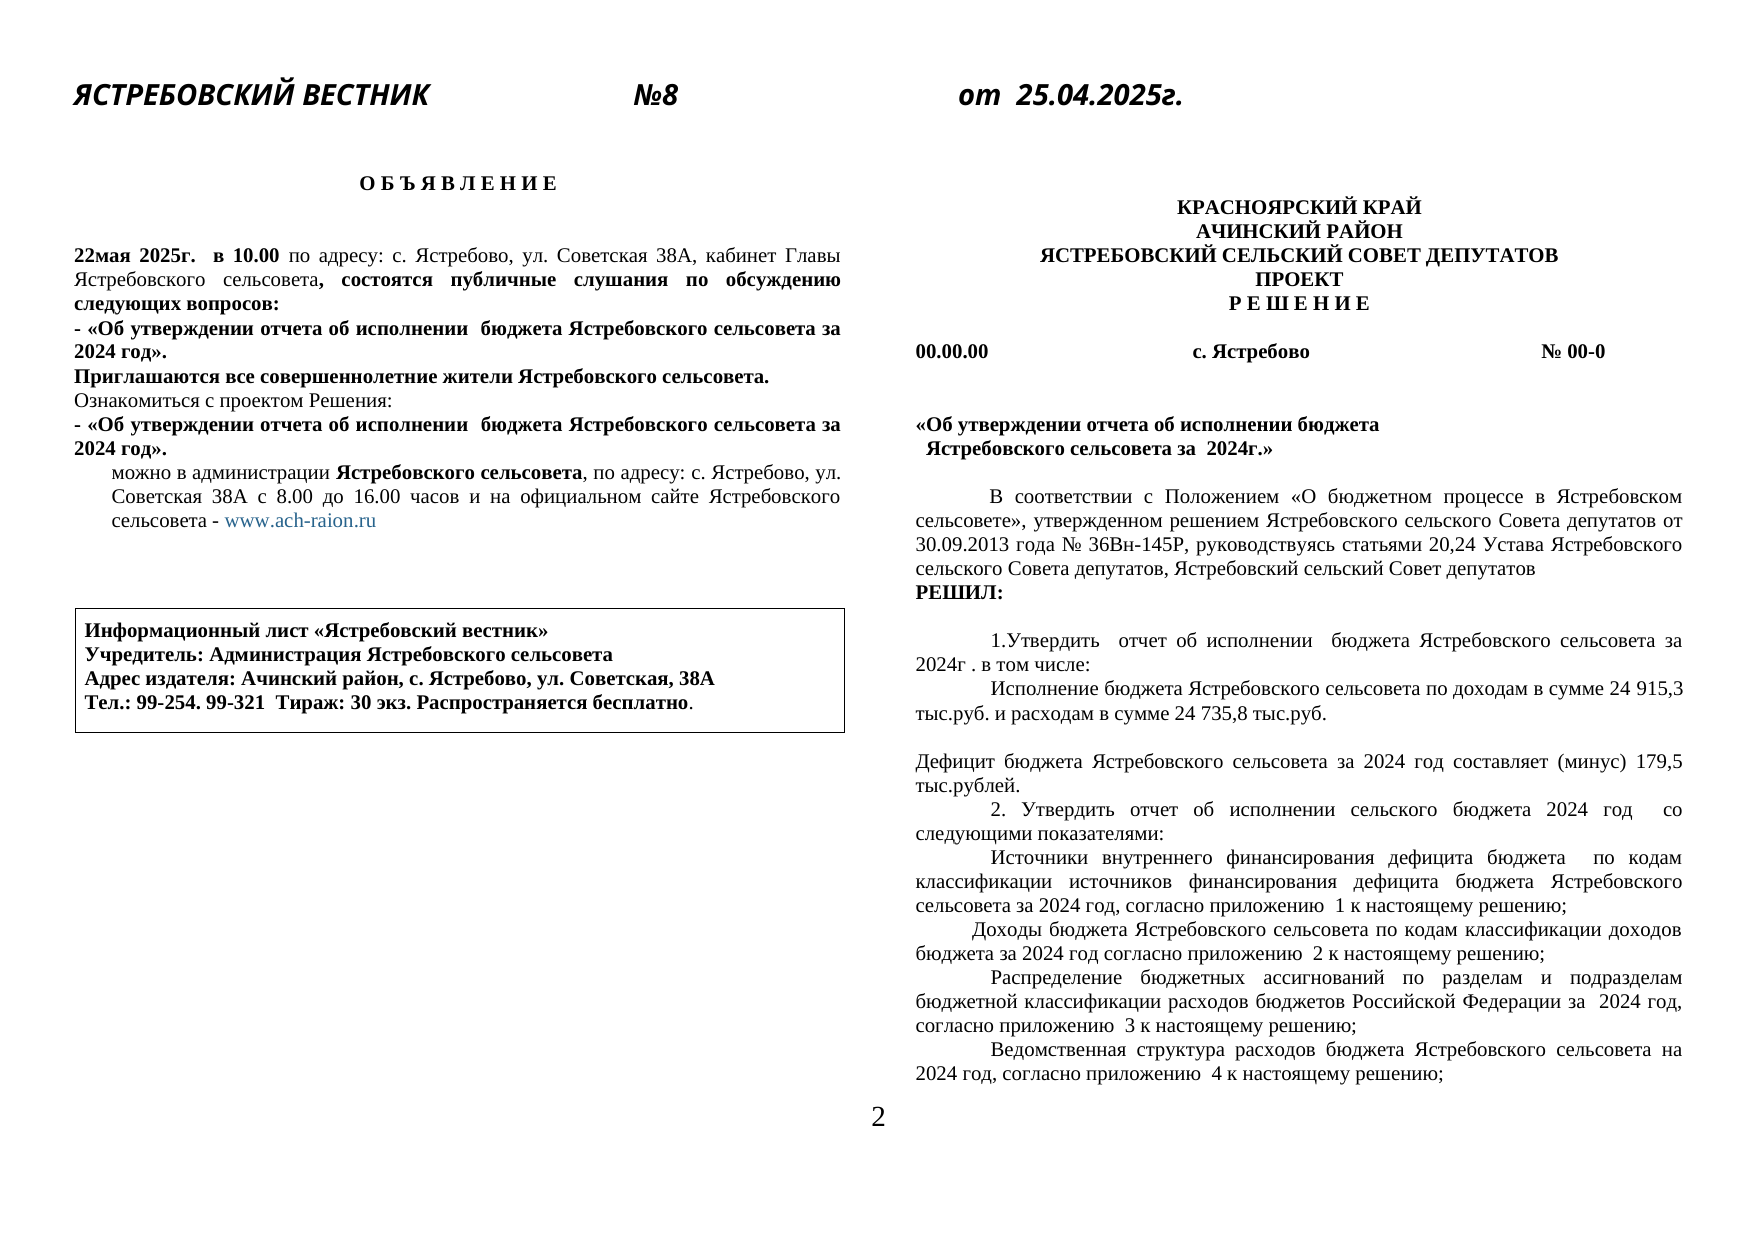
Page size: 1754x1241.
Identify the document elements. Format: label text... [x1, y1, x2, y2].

text 00.00.00 с. Ястребово № 00-0 [915, 339, 1683, 363]
text можно в администрации Ястребовского сельсовета, по адресу: с. Ястребово, ул. Советская 38А с 8.00 до 16.00 часов и на официальном сайте Ястребовского сельсовета - www.ach-raion.ru [111, 460, 842, 532]
text Распределение бюджетных ассигнований по разделам и подразделам бюджетной классификации расходов бюджетов Российской Федерации за 2024 год, согласно приложению 3 к настоящему решению; [915, 965, 1683, 1037]
text - «Об утверждении отчета об исполнении бюджета Ястребовского сельсовета за 2024 год». [74, 315, 842, 363]
text РЕШИЛ: [915, 580, 1683, 604]
text Ястребовского сельсовета за 2024г.» [915, 436, 1683, 460]
text Приглашаются все совершеннолетние жители Ястребовского сельсовета. [74, 363, 842, 388]
text 2. Утвердить отчет об исполнении сельского бюджета 2024 год со следующими показателями: [915, 797, 1683, 845]
text Источники внутреннего финансирования дефицита бюджета по кодам классификации источников финансирования дефицита бюджета Ястребовского сельсовета за 2024 год, согласно приложению 1 к настоящему решению; [915, 845, 1683, 917]
text - «Об утверждении отчета об исполнении бюджета Ястребовского сельсовета за 2024 год». [74, 412, 842, 460]
text ЯСТРЕБОВСКИЙ СЕЛЬСКИЙ СОВЕТ ДЕПУТАТОВ [915, 243, 1683, 267]
text Дефицит бюджета Ястребовского сельсовета за 2024 год составляет (минус) 179,5 тыс.рублей. [915, 724, 1683, 797]
text Ознакомиться с проектом Решения: [74, 388, 842, 412]
text ПРОЕКТ [915, 267, 1683, 291]
text 1.Утвердить отчет об исполнении бюджета Ястребовского сельсовета за 2024г . в том числе: [915, 628, 1683, 676]
text В соответствии с Положением «О бюджетном процессе в Ястребовском сельсовете», утвержденном решением Ястребовского сельского Совета депутатов от 30.09.2013 года № 36Вн-145Р, руководствуясь статьями 20,24 Устава Ястребовского сельского Совета депутатов, Ястребовский сельский Совет депутатов [915, 484, 1683, 580]
text О Б Ъ Я В Л Е Н И Е [74, 171, 842, 195]
text Исполнение бюджета Ястребовского сельсовета по доходам в сумме 24 915,3 тыс.руб. и расходам в сумме 24 735,8 тыс.руб. [915, 676, 1683, 724]
text 22мая 2025г. в 10.00 по адресу: с. Ястребово, ул. Советская 38А, кабинет Главы Ястребовского сельсовета, состоятся публичные слушания по обсуждению следующих вопросов: [74, 243, 842, 315]
text «Об утверждении отчета об исполнении бюджета [915, 412, 1683, 436]
text АЧИНСКИЙ РАЙОН [915, 219, 1683, 243]
text Доходы бюджета Ястребовского сельсовета по кодам классификации доходов бюджета за 2024 год согласно приложению 2 к настоящему решению; [915, 917, 1683, 965]
text Ведомственная структура расходов бюджета Ястребовского сельсовета на 2024 год, согласно приложению 4 к настоящему решению; [915, 1037, 1683, 1085]
text Р Е Ш Е Н И Е [915, 291, 1683, 315]
text КРАСНОЯРСКИЙ КРАЙ [915, 195, 1683, 219]
